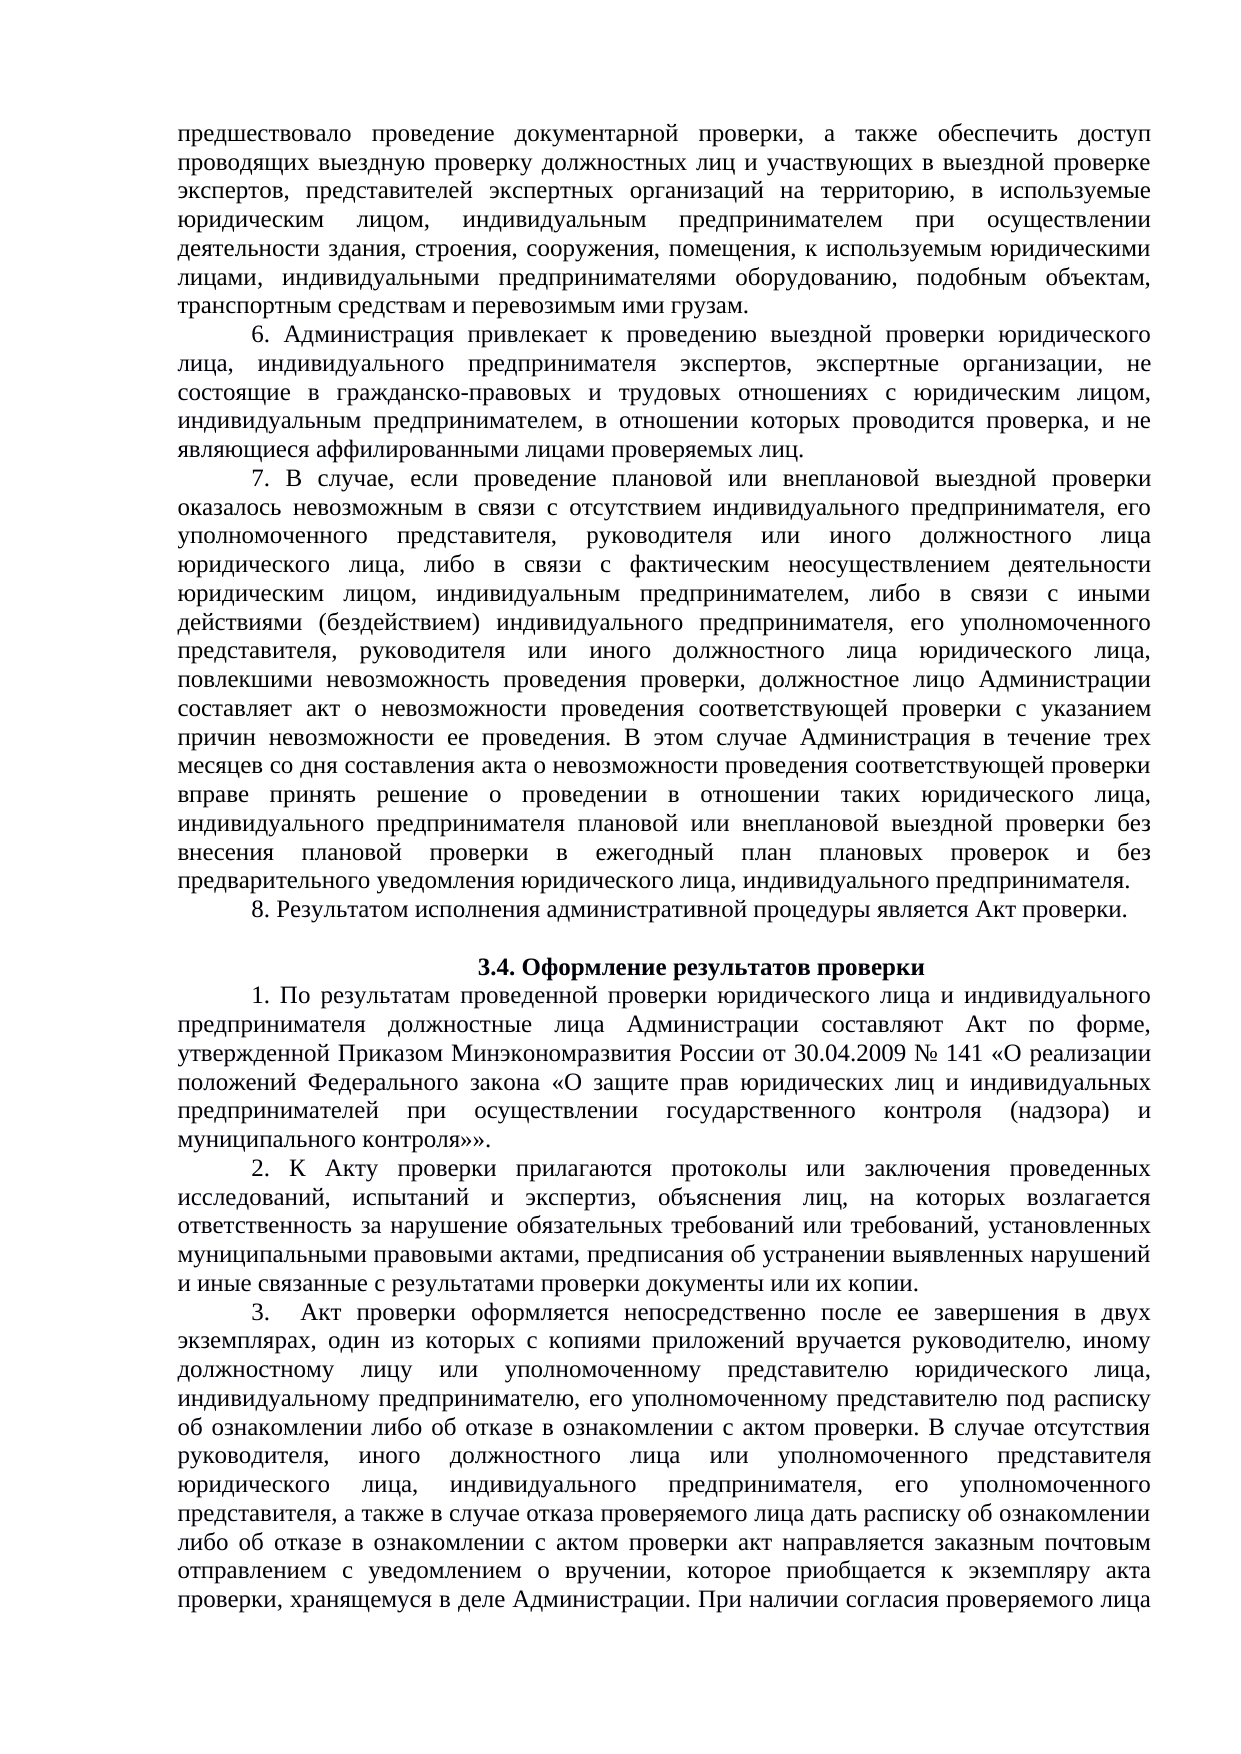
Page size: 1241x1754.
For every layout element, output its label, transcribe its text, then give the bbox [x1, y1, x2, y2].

text 6. Администрация привлекает к проведению выездной проверки юридического лица, индивидуального предпринимателя экспертов, экспертные организации, не состоящие в гражданско-правовых и трудовых отношениях с юридическим лицом, индивидуальным предпринимателем, в отношении которых проводится проверка, и не являющиеся аффилированными лицами проверяемых лиц. [177, 319, 1152, 463]
text 2. К Акту проверки прилагаются протоколы или заключения проведенных исследований, испытаний и экспертиз, объяснения лиц, на которых возлагается ответственность за нарушение обязательных требований или требований, установленных муниципальными правовыми актами, предписания об устранении выявленных нарушений и иные связанные с результатами проверки документы или их копии. [177, 1153, 1152, 1297]
text 7. В случае, если проведение плановой или внеплановой выездной проверки оказалось невозможным в связи с отсутствием индивидуального предпринимателя, его уполномоченного представителя, руководителя или иного должностного лица юридического лица, либо в связи с фактическим неосуществлением деятельности юридическим лицом, индивидуальным предпринимателем, либо в связи с иными действиями (бездействием) индивидуального предпринимателя, его уполномоченного представителя, руководителя или иного должностного лица юридического лица, повлекшими невозможность проведения проверки, должностное лицо Администрации составляет акт о невозможности проведения соответствующей проверки с указанием причин невозможности ее проведения. В этом случае Администрация в течение трех месяцев со дня составления акта о невозможности проведения соответствующей проверки вправе принять решение о проведении в отношении таких юридического лица, индивидуального предпринимателя плановой или внеплановой выездной проверки без внесения плановой проверки в ежегодный план плановых проверок и без предварительного уведомления юридического лица, индивидуального предпринимателя. [177, 463, 1152, 894]
text 1. По результатам проведенной проверки юридического лица и индивидуального предпринимателя должностные лица Администрации составляют Акт по форме, утвержденной Приказом Минэкономразвития России от 30.04.2009 № 141 «О реализации положений Федерального закона «О защите прав юридических лиц и индивидуальных предпринимателей при осуществлении государственного контроля (надзора) и муниципального контроля»». [177, 981, 1152, 1153]
text 3.4. Оформление результатов проверки [177, 952, 1152, 981]
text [177, 118, 1152, 319]
text 8. Результатом исполнения административной процедуры является Акт проверки. [177, 894, 1152, 923]
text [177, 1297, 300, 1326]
